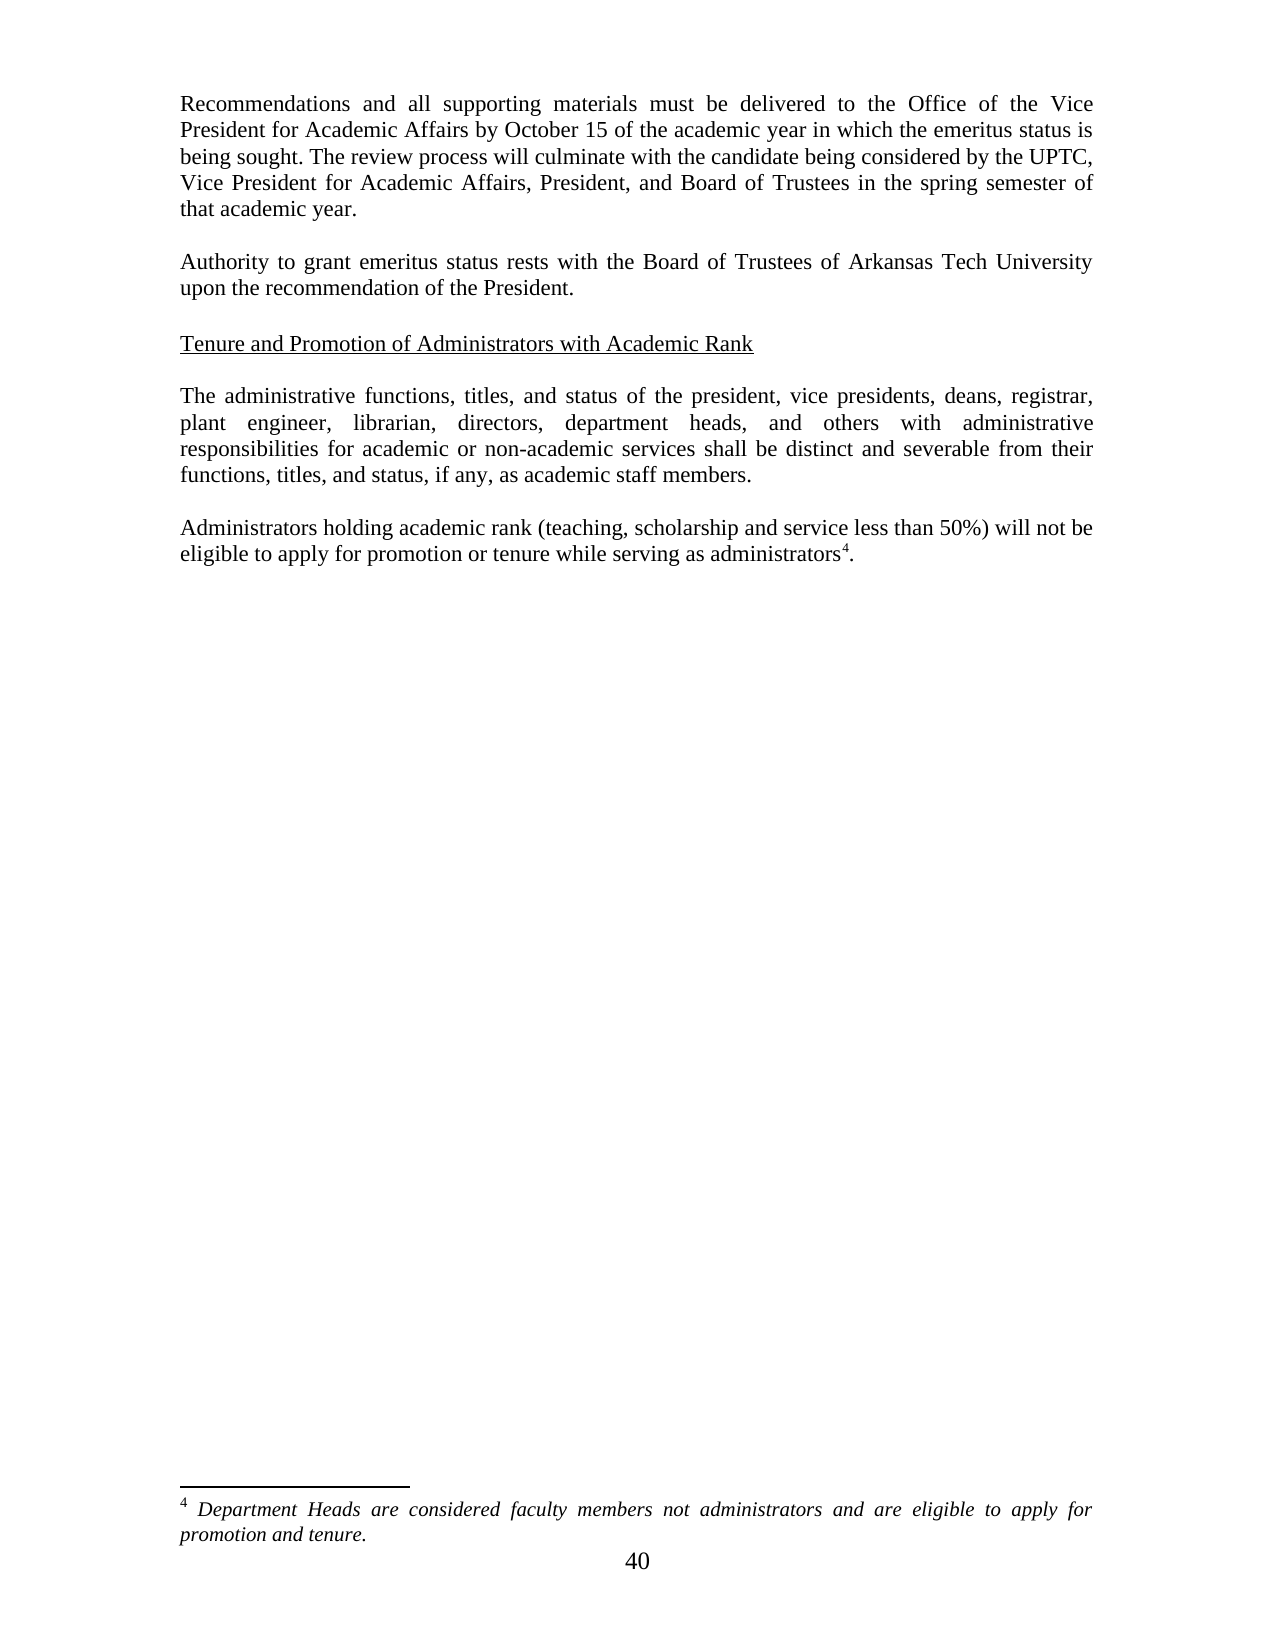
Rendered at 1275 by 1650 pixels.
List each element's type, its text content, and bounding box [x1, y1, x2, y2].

text Recommendations and all supporting materials must be delivered to the Office of the Vice President for Academic Affairs by October 15 of the academic year in which the emeritus status is being sought. The review process will culminate with the candidate being considered by the UPTC, Vice President for Academic Affairs, President, and Board of Trustees in the spring semester of that academic year. [180, 90, 1095, 222]
text The administrative functions, titles, and status of the president, vice presidents, deans, registrar, plant engineer, librarian, directors, department heads, and others with administrative responsibilities for academic or non-academic services shall be distinct and severable from their functions, titles, and status, if any, as academic staff members. [180, 382, 1095, 488]
text Authority to grant emeritus status rests with the Board of Trustees of Arkansas Tech University upon the recommendation of the President. [180, 248, 1095, 301]
text Administrators holding academic rank (teaching, scholarship and service less than 50%) will not be eligible to apply for promotion or tenure while serving as administrators. [180, 514, 1095, 567]
text Tenure and Promotion of Administrators with Academic Rank [180, 329, 1095, 356]
